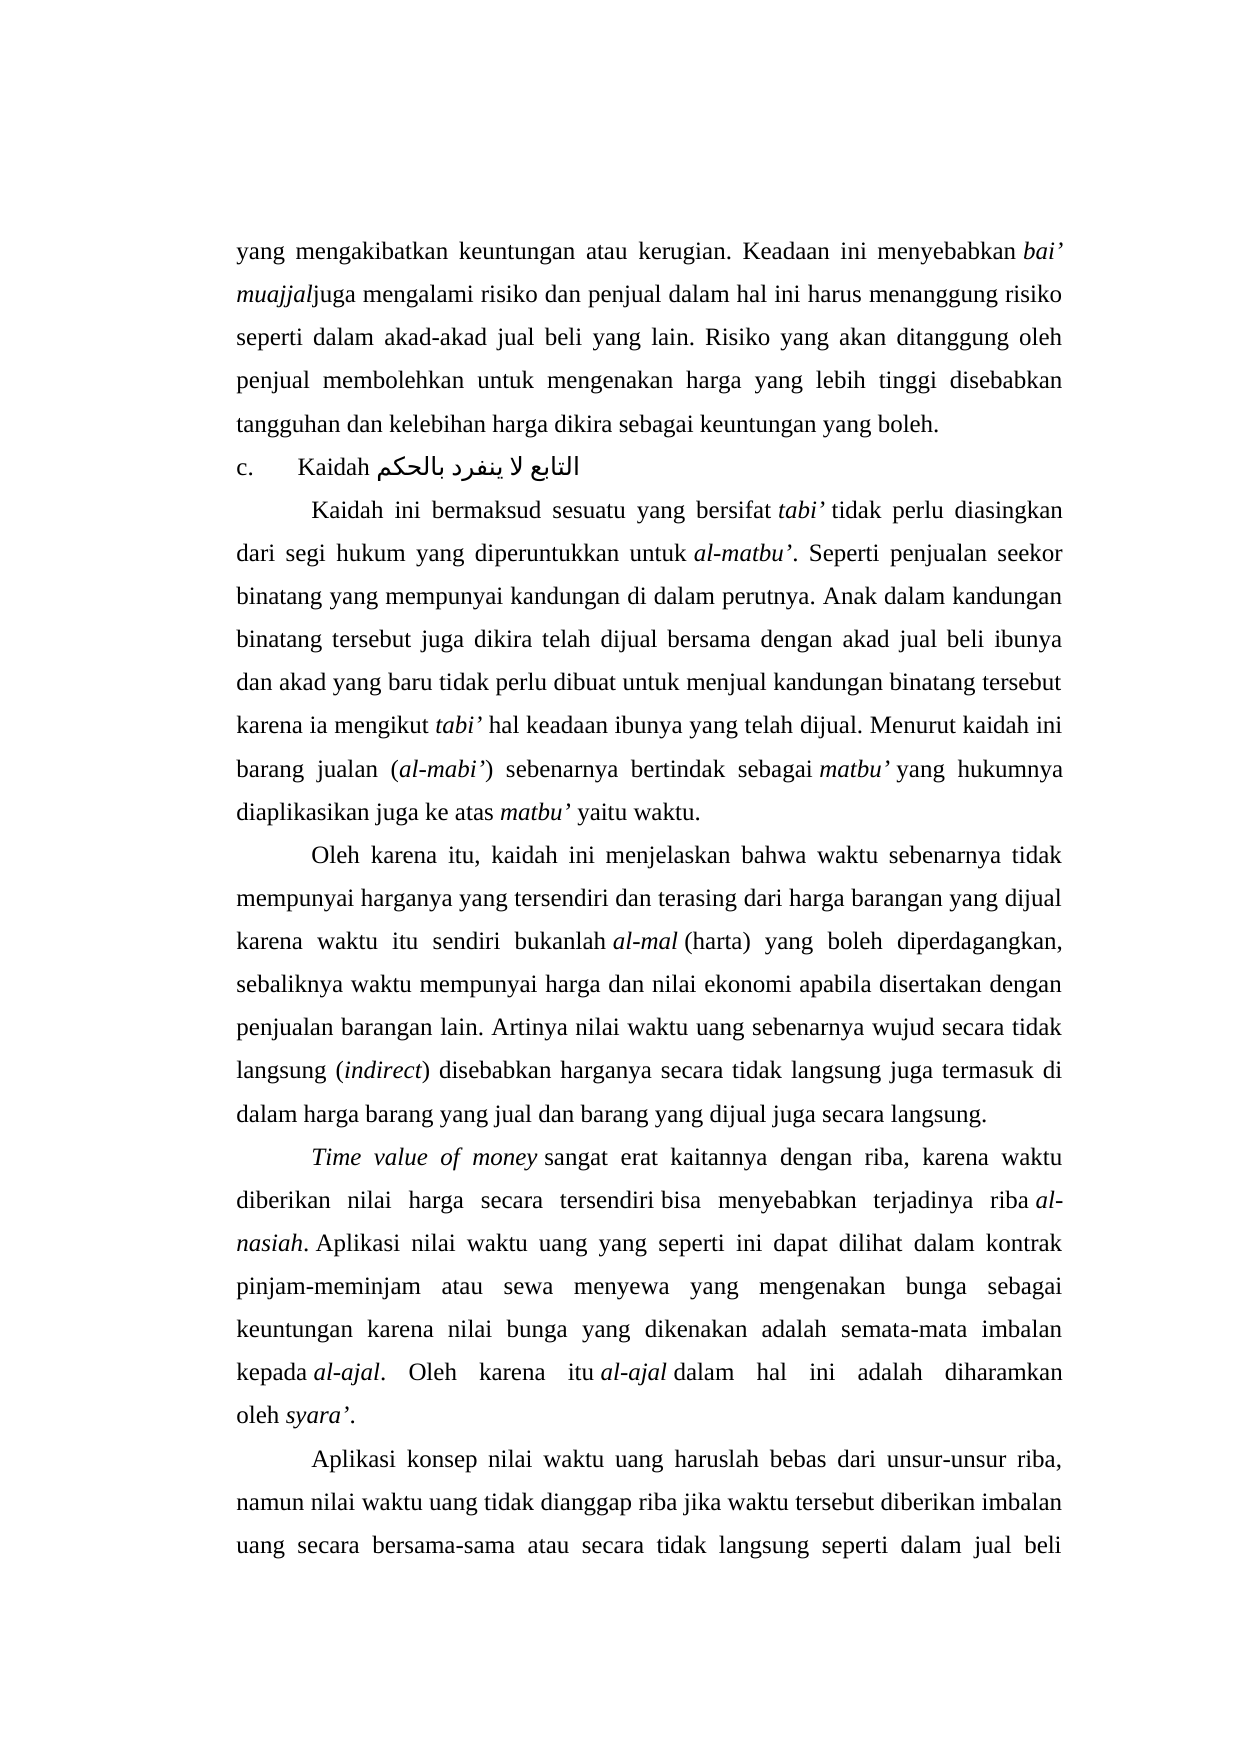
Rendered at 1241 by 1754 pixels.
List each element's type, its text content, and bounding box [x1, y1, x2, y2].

text Oleh karena itu, kaidah ini menjelaskan bahwa waktu sebenarnya tidak mempunyai harganya yang tersendiri dan terasing dari harga barangan yang dijual karena waktu itu sendiri bukanlah al-mal (harta) yang boleh diperdagangkan, sebaliknya waktu mempunyai harga dan nilai ekonomi apabila disertakan dengan penjualan barangan lain. Artinya nilai waktu uang sebenarnya wujud secara tidak langsung (indirect) disebabkan harganya secara tidak langsung juga termasuk di dalam harga barang yang jual dan barang yang dijual juga secara langsung. [236, 840, 1063, 1127]
text Kaidah ini bermaksud sesuatu yang bersifat tabi’ tidak perlu diasingkan dari segi hukum yang diperuntukkan untuk al-matbu’. Seperti penjualan seekor binatang yang mempunyai kandungan di dalam perutnya. Anak dalam kandungan binatang tersebut juga dikira telah dijual bersama dengan akad jual beli ibunya dan akad yang baru tidak perlu dibuat untuk menjual kandungan binatang tersebut karena ia mengikut tabi’ hal keadaan ibunya yang telah dijual. Menurut kaidah ini barang jualan (al-mabi’) sebenarnya bertindak sebagai matbu’ yang hukumnya diaplikasikan juga ke atas matbu’ yaitu waktu. [236, 495, 1063, 826]
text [236, 1444, 1063, 1559]
text Time value of money sangat erat kaitannya dengan riba, karena waktu diberikan nilai harga secara tersendiri bisa menyebabkan terjadinya riba al-nasiah. Aplikasi nilai waktu uang yang seperti ini dapat dilihat dalam kontrak pinjam-meminjam atau sewa menyewa yang mengenakan bunga sebagai keuntungan karena nilai bunga yang dikenakan adalah semata-mata imbalan kepada al-ajal. Oleh karena itu al-ajal dalam hal ini adalah diharamkan oleh syara’. [236, 1142, 1063, 1429]
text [236, 236, 1063, 437]
text c. Kaidah التابع لا ينفرد بالحكم [236, 452, 1063, 481]
